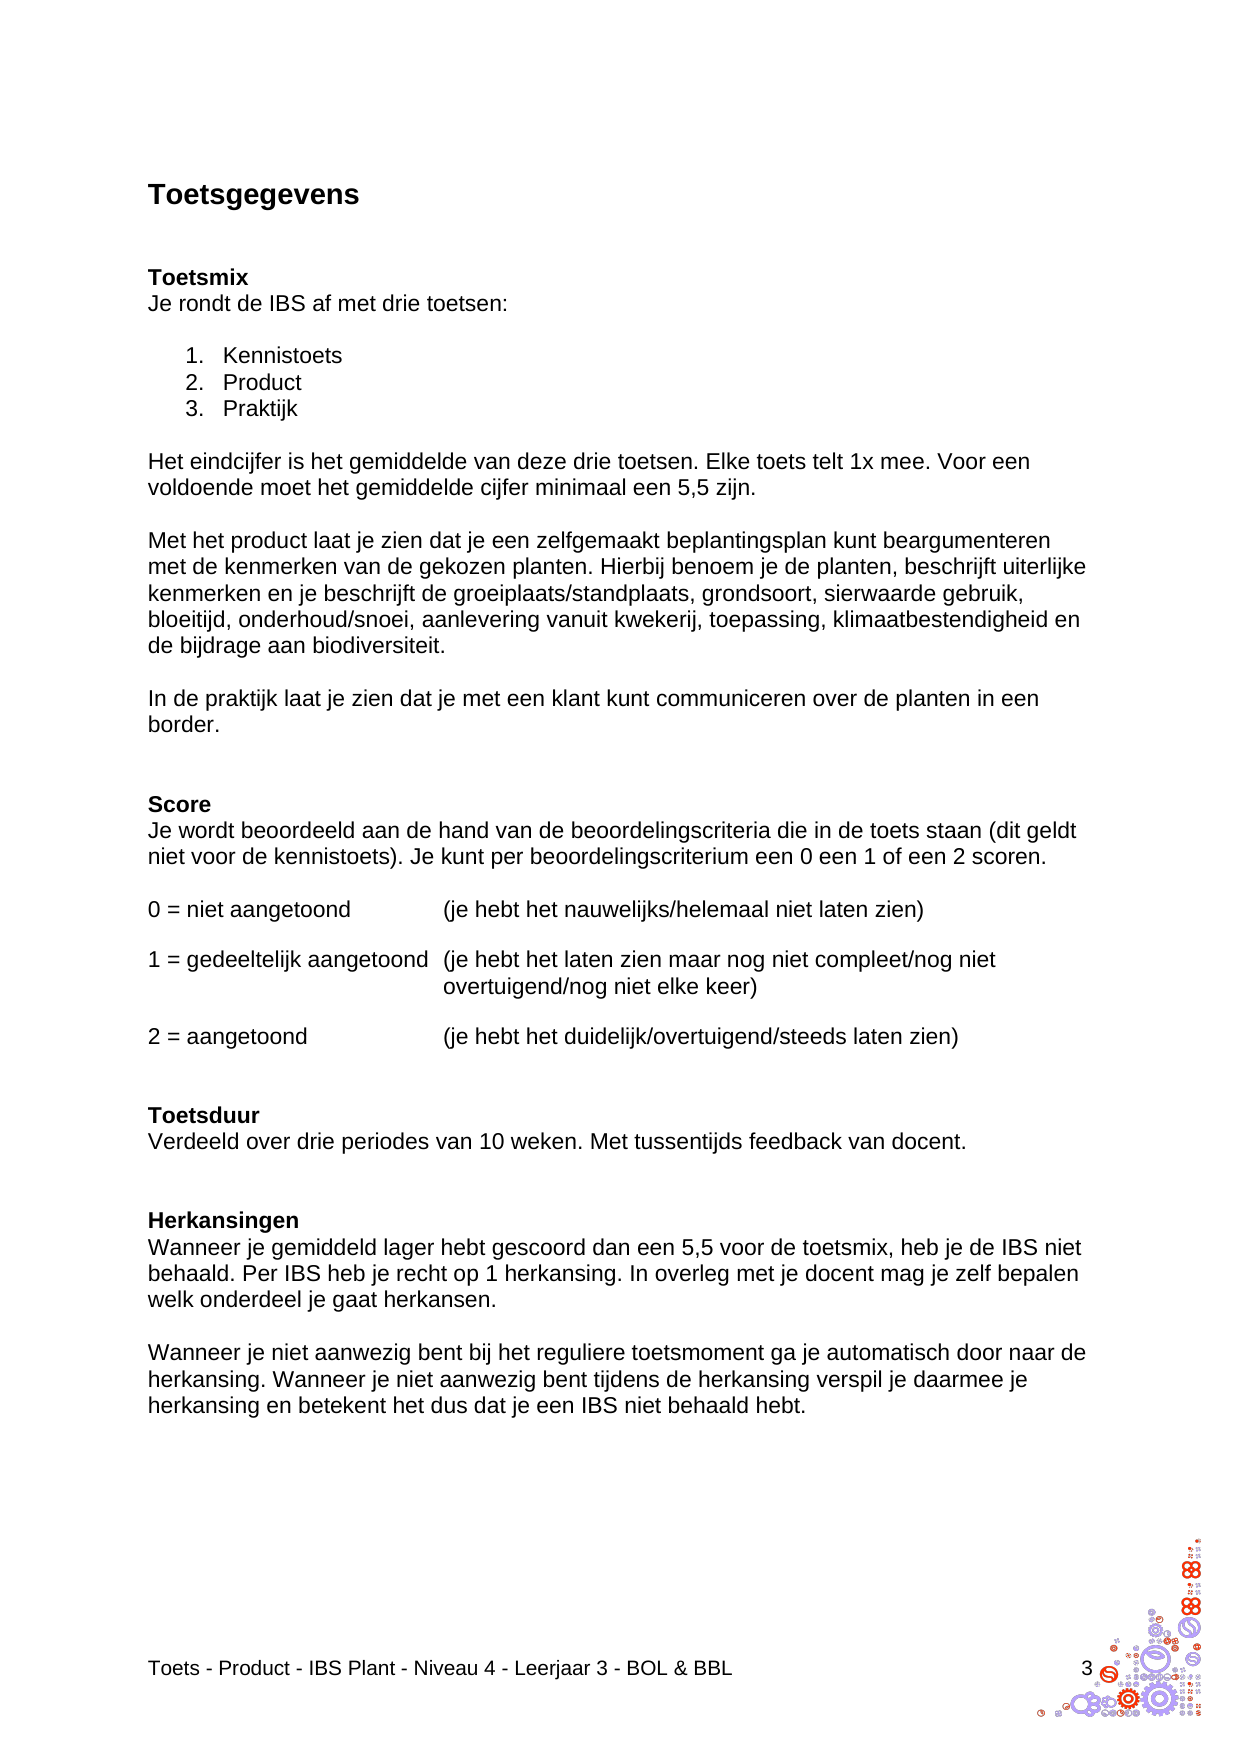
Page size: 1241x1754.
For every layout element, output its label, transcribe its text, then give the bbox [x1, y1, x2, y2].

text Met het product laat je zien dat je een zelfgemaakt beplantingsplan kunt beargumenteren met de kenmerken van de gekozen planten. Hierbij benoem je de planten, beschrijft uiterlijke kenmerken en je beschrijft de groeiplaats/standplaats, grondsoort, sierwaarde gebruik, bloeitijd, onderhoud/snoei, aanlevering vanuit kwekerij, toepassing, klimaatbestendigheid en de bijdrage aan biodiversiteit. [148, 527, 1093, 659]
text 2 = aangetoond (je hebt het duidelijk/overtuigend/steeds laten zien) [148, 1023, 1093, 1049]
picture [1036, 1519, 1212, 1725]
text 1 = gedeeltelijk aangetoond (je hebt het laten zien maar nog niet compleet/nog niet overtuigend/nog niet elke keer) [148, 946, 1093, 1023]
list Praktijk [185, 395, 1093, 422]
text Je wordt beoordeeld aan de hand van de beoordelingscriteria die in de toets staan (dit geldt niet voor de kennistoets). Je kunt per beoordelingscriterium een 0 een 1 of een 2 scoren. [148, 817, 1093, 869]
text Wanneer je gemiddeld lager hebt gescoord dan een 5,5 voor de toetsmix, heb je de IBS niet behaald. Per IBS heb je recht op 1 herkansing. In overleg met je docent mag je zelf bepalen welk onderdeel je gaat herkansen. [148, 1234, 1093, 1313]
subtitle Toetsgegevens [148, 177, 1093, 211]
text Score [148, 791, 1093, 817]
text Toetsduur [148, 1102, 1093, 1128]
text Wanneer je niet aanwezig bent bij het reguliere toetsmoment ga je automatisch door naar de herkansing. Wanneer je niet aanwezig bent tijdens de herkansing verspil je daarmee je herkansing en betekent het dus dat je een IBS niet behaald hebt. [148, 1339, 1093, 1418]
text In de praktijk laat je zien dat je met een klant kunt communiceren over de planten in een border. [148, 685, 1093, 738]
list Kennistoets [185, 342, 1093, 369]
text Toetsmix [148, 263, 1093, 290]
text Verdeeld over drie periodes van 10 weken. Met tussentijds feedback van docent. [148, 1128, 1093, 1155]
text 0 = niet aangetoond (je hebt het nauwelijks/helemaal niet laten zien) [148, 896, 1093, 946]
text Het eindcijfer is het gemiddelde van deze drie toetsen. Elke toets telt 1x mee. Voor een voldoende moet het gemiddelde cijfer minimaal een 5,5 zijn. [148, 448, 1093, 501]
list Product [185, 369, 1093, 395]
text Herkansingen [148, 1207, 1093, 1234]
text Je rondt de IBS af met drie toetsen: [148, 290, 1093, 316]
